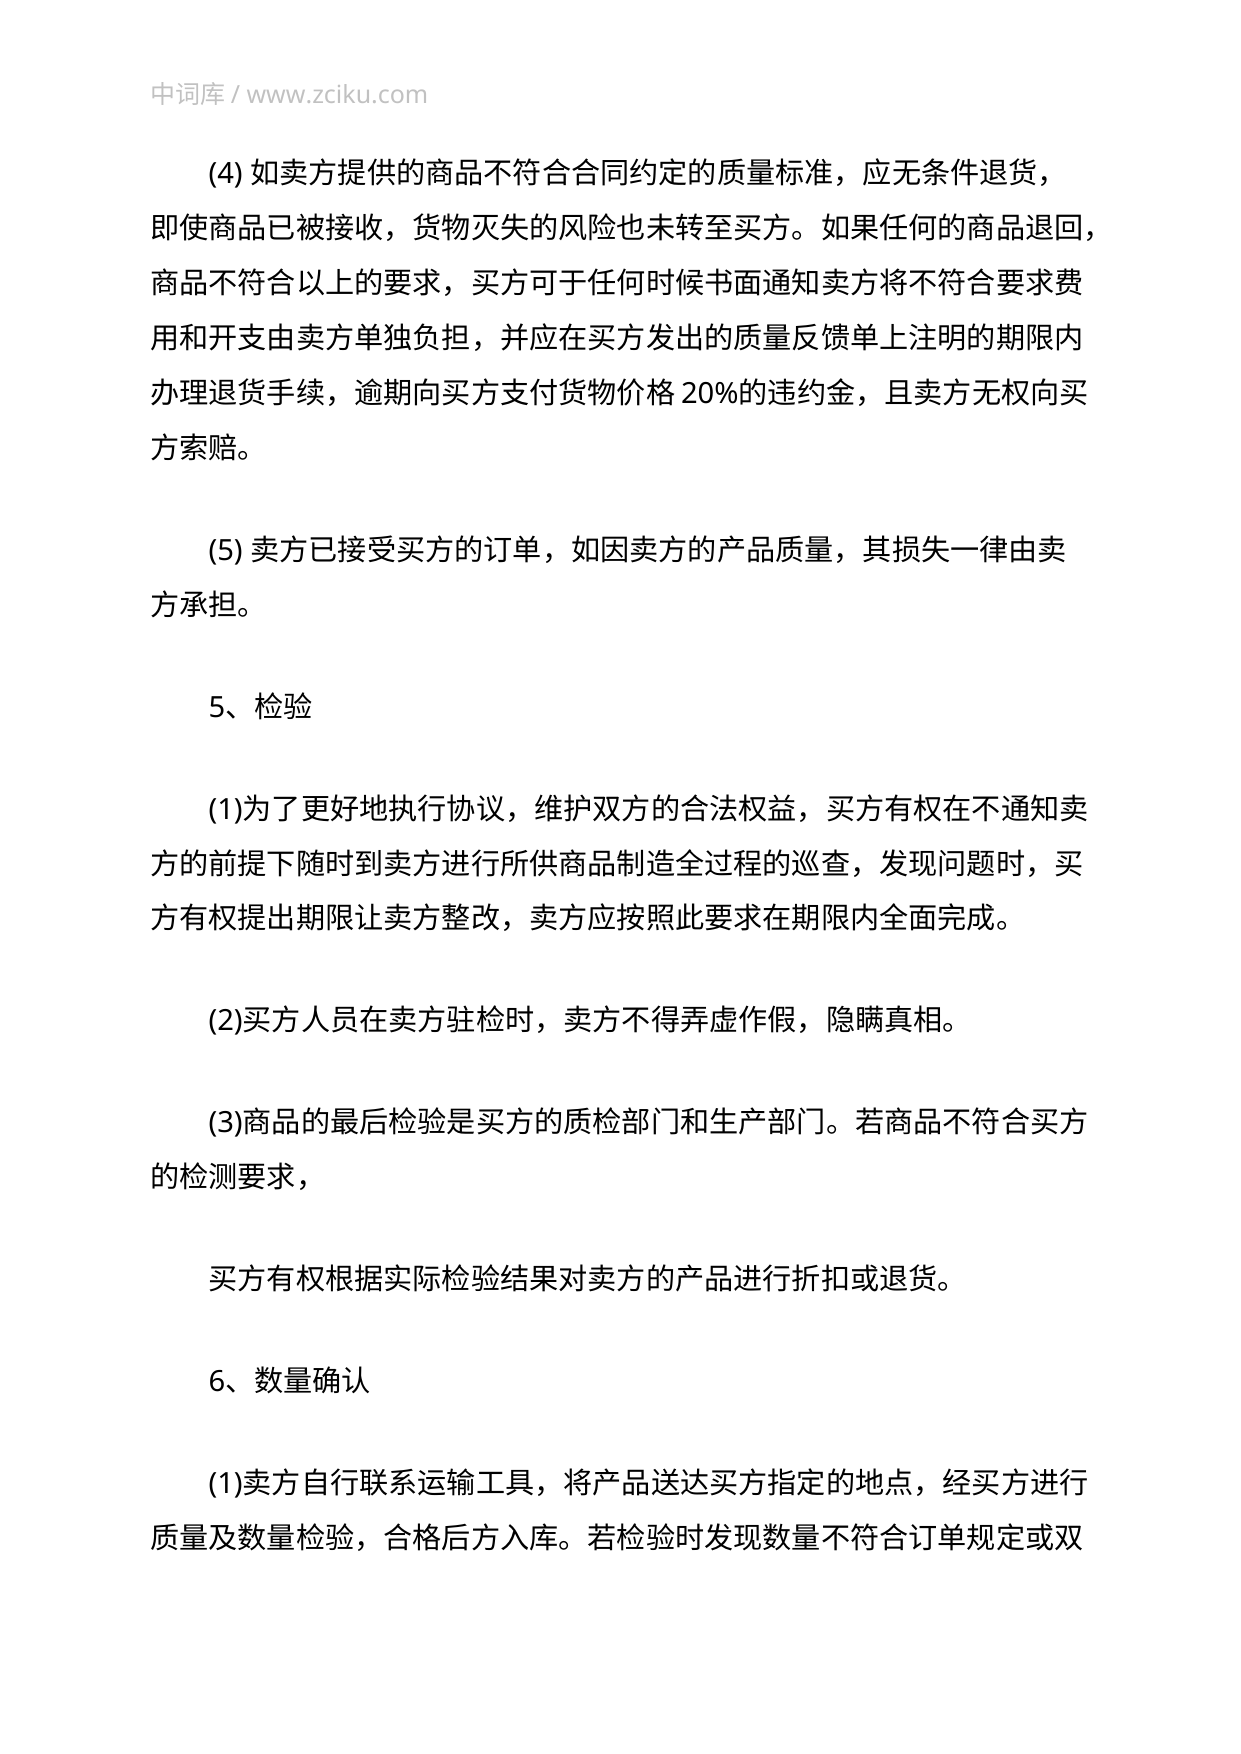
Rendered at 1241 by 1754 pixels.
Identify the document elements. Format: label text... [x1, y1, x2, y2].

text 买方有权根据实际检验结果对卖方的产品进行折扣或退货。 [150, 1256, 1090, 1298]
text 6、数量确认 [150, 1357, 1090, 1400]
text 5、检验 [150, 683, 1090, 726]
text (1)为了更好地执行协议，维护双方的合法权益，买方有权在不通知卖方的前提下随时到卖方进行所供商品制造全过程的巡查，发现问题时，买方有权提出期限让卖方整改，卖方应按照此要求在期限内全面完成。 [150, 785, 1090, 937]
text (2)买方人员在卖方驻检时，卖方不得弄虚作假，隐瞒真相。 [150, 997, 1090, 1039]
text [150, 1459, 1090, 1557]
text (3)商品的最后检验是买方的质检部门和生产部门。若商品不符合买方的检测要求， [150, 1099, 1090, 1196]
text (4) 如卖方提供的商品不符合合同约定的质量标准，应无条件退货，即使商品已被接收，货物灭失的风险也未转至买方。如果任何的商品退回，商品不符合以上的要求，买方可于任何时候书面通知卖方将不符合要求费用和开支由卖方单独负担，并应在买方发出的质量反馈单上注明的期限内办理退货手续，逾期向买方支付货物价格20%的违约金，且卖方无权向买方索赔。 [150, 150, 1090, 467]
text (5) 卖方已接受买方的订单，如因卖方的产品质量，其损失一律由卖方承担。 [150, 526, 1090, 624]
